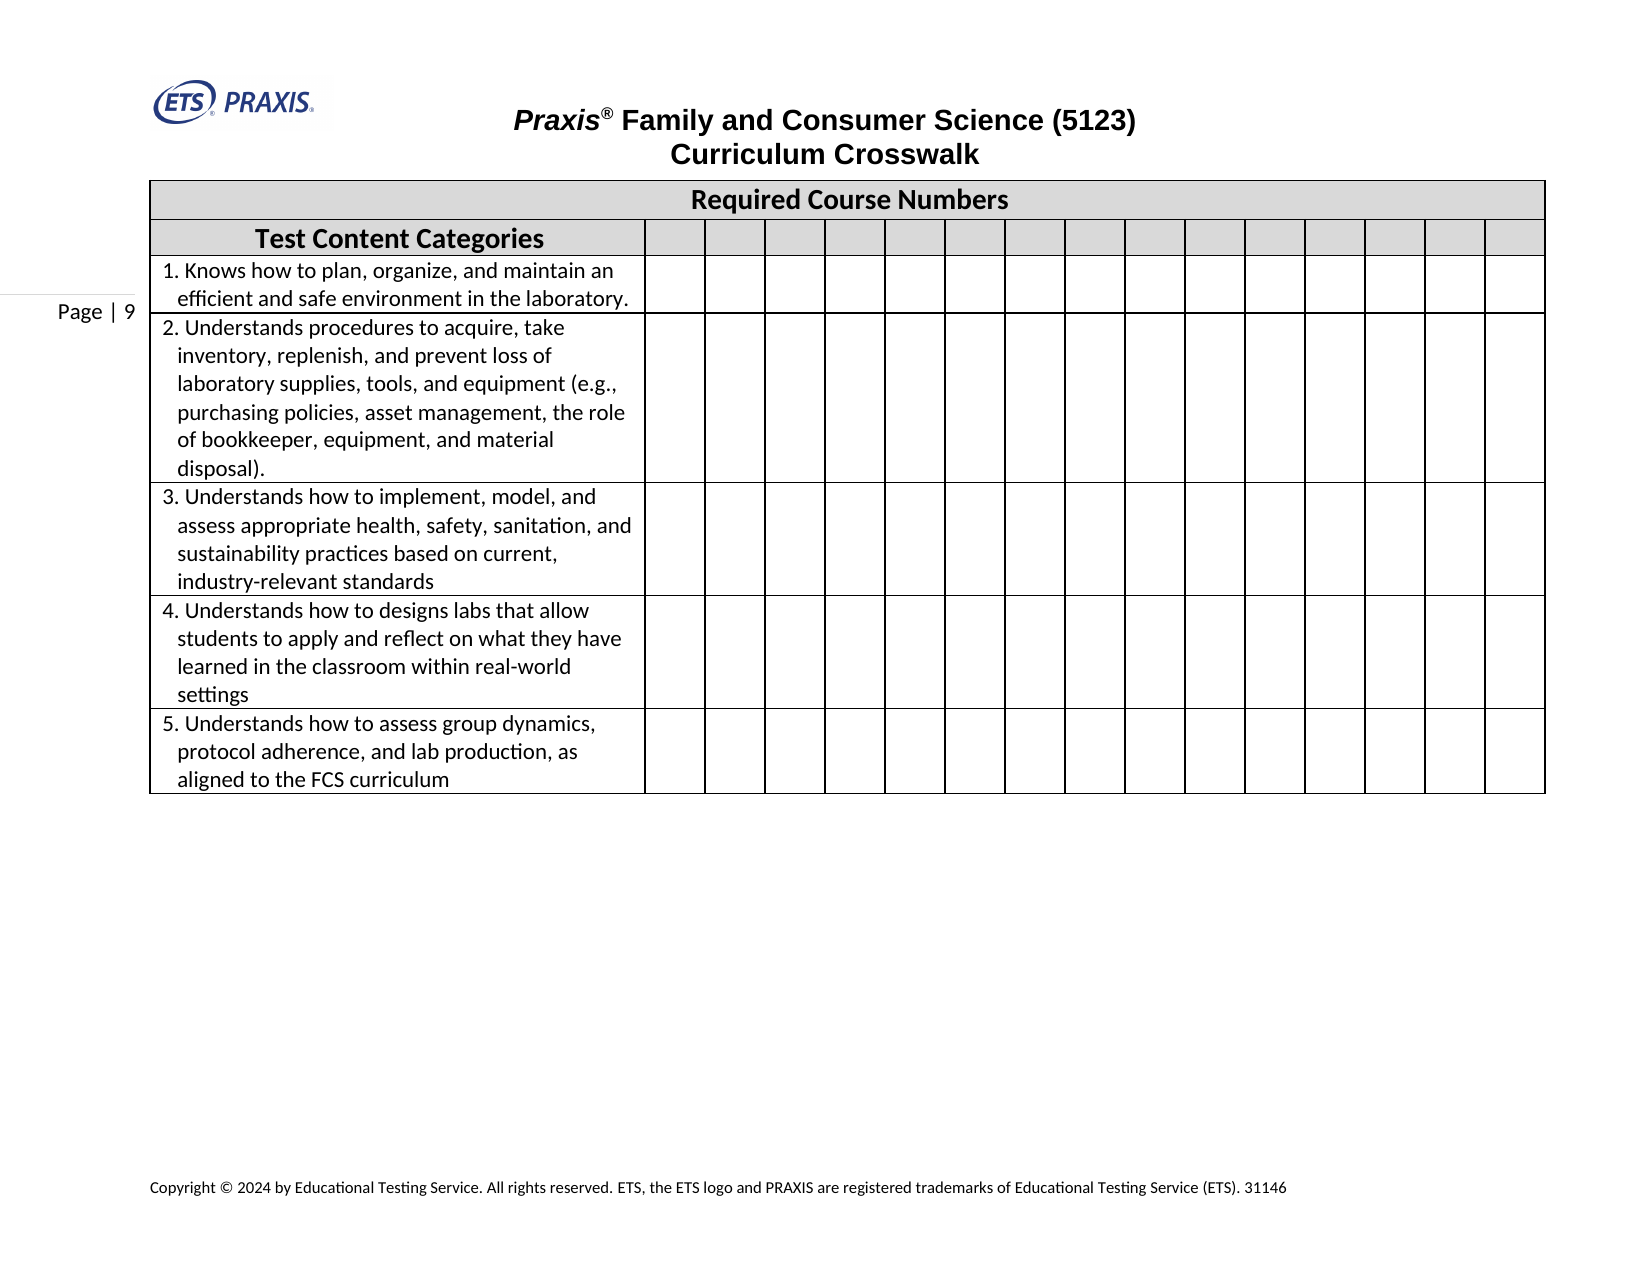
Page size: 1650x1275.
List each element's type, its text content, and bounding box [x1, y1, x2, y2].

table_cell [706, 256, 764, 312]
table_cell [886, 220, 944, 255]
table_cell [1366, 596, 1424, 708]
table_cell [706, 220, 764, 255]
table_cell [766, 256, 824, 312]
table_cell [1366, 483, 1424, 595]
table_cell [826, 596, 884, 708]
table_cell [1186, 596, 1244, 708]
table_cell [1486, 483, 1544, 595]
table_cell [1126, 220, 1184, 255]
table_cell [1366, 709, 1424, 793]
table_cell [1426, 256, 1484, 312]
table_cell [646, 314, 704, 482]
table_cell [1006, 220, 1064, 255]
picture [150, 75, 334, 131]
table_cell [766, 314, 824, 482]
table_cell [1486, 314, 1544, 482]
table_cell [1066, 314, 1124, 482]
table_cell [1066, 220, 1124, 255]
table_cell [1006, 483, 1064, 595]
table_cell [946, 483, 1004, 595]
table_cell [946, 709, 1004, 793]
table_cell [1066, 596, 1124, 708]
table_cell [706, 709, 764, 793]
table_cell [1306, 314, 1364, 482]
table_cell [1486, 709, 1544, 793]
table_cell Understands how to designs labs that allow students to apply and reflect on what they have learned in the classroom within real-world settings [151, 596, 644, 708]
table_cell [766, 709, 824, 793]
table_cell [1426, 596, 1484, 708]
table_cell [646, 596, 704, 708]
table_cell Understands how to implement, model, and assess appropriate health, safety, sanitation, and sustainability practices based on current, industry-relevant standards [151, 483, 644, 595]
table_cell [1366, 220, 1424, 255]
table_cell Knows how to plan, organize, and maintain an efficient and safe environment in the laboratory. [151, 256, 644, 312]
table_cell [1366, 256, 1424, 312]
table_header Required Course Numbers [151, 181, 1544, 219]
table_cell [706, 596, 764, 708]
table_cell [1306, 256, 1364, 312]
table_cell [1066, 483, 1124, 595]
table_cell [1006, 256, 1064, 312]
table_cell [1306, 709, 1364, 793]
table_cell [1426, 483, 1484, 595]
table_cell [886, 709, 944, 793]
table_cell [1246, 596, 1304, 708]
table_cell [886, 256, 944, 312]
table_cell [1426, 709, 1484, 793]
table_cell [826, 256, 884, 312]
table_cell [1246, 709, 1304, 793]
table_cell [766, 483, 824, 595]
table_cell [1186, 256, 1244, 312]
table_cell [1066, 709, 1124, 793]
table_cell [1246, 483, 1304, 595]
table_cell Understands procedures to acquire, take inventory, replenish, and prevent loss of laboratory supplies, tools, and equipment (e.g., purchasing policies, asset management, the role of bookkeeper, equipment, and material disposal). [151, 314, 644, 482]
table_cell [646, 709, 704, 793]
table_cell [886, 483, 944, 595]
table_cell [946, 314, 1004, 482]
table_cell [1006, 314, 1064, 482]
table_cell [646, 483, 704, 595]
table_cell [826, 483, 884, 595]
table_cell [1186, 314, 1244, 482]
table_cell [826, 709, 884, 793]
table_cell [826, 314, 884, 482]
table_cell [706, 483, 764, 595]
table_cell [1126, 314, 1184, 482]
table_cell [1246, 220, 1304, 255]
table_cell [1426, 220, 1484, 255]
table_cell [1126, 483, 1184, 595]
table_cell [1186, 220, 1244, 255]
table_cell [1306, 483, 1364, 595]
table_cell [766, 220, 824, 255]
table_cell [1486, 596, 1544, 708]
table_cell [886, 596, 944, 708]
table_cell [1186, 483, 1244, 595]
table_cell [1366, 314, 1424, 482]
table_cell [1486, 256, 1544, 312]
table_cell [706, 314, 764, 482]
table_cell [1186, 709, 1244, 793]
table_cell [946, 220, 1004, 255]
table_cell Understands how to assess group dynamics, protocol adherence, and lab production, as aligned to the FCS curriculum [151, 709, 644, 793]
table_cell [1246, 314, 1304, 482]
table_cell [1306, 220, 1364, 255]
table_cell [646, 256, 704, 312]
table_cell [1246, 256, 1304, 312]
table_cell [1066, 256, 1124, 312]
table_cell [1486, 220, 1544, 255]
table_cell [1306, 596, 1364, 708]
table_cell [886, 314, 944, 482]
table_cell [1426, 314, 1484, 482]
table_cell [1126, 596, 1184, 708]
table_cell [1006, 709, 1064, 793]
table_cell Test Content Categories [151, 220, 644, 255]
table_cell [946, 256, 1004, 312]
table_cell [1126, 709, 1184, 793]
table_cell [1126, 256, 1184, 312]
table_cell [646, 220, 704, 255]
table_cell [826, 220, 884, 255]
table_cell [766, 596, 824, 708]
table_cell [946, 596, 1004, 708]
table_cell [1006, 596, 1064, 708]
